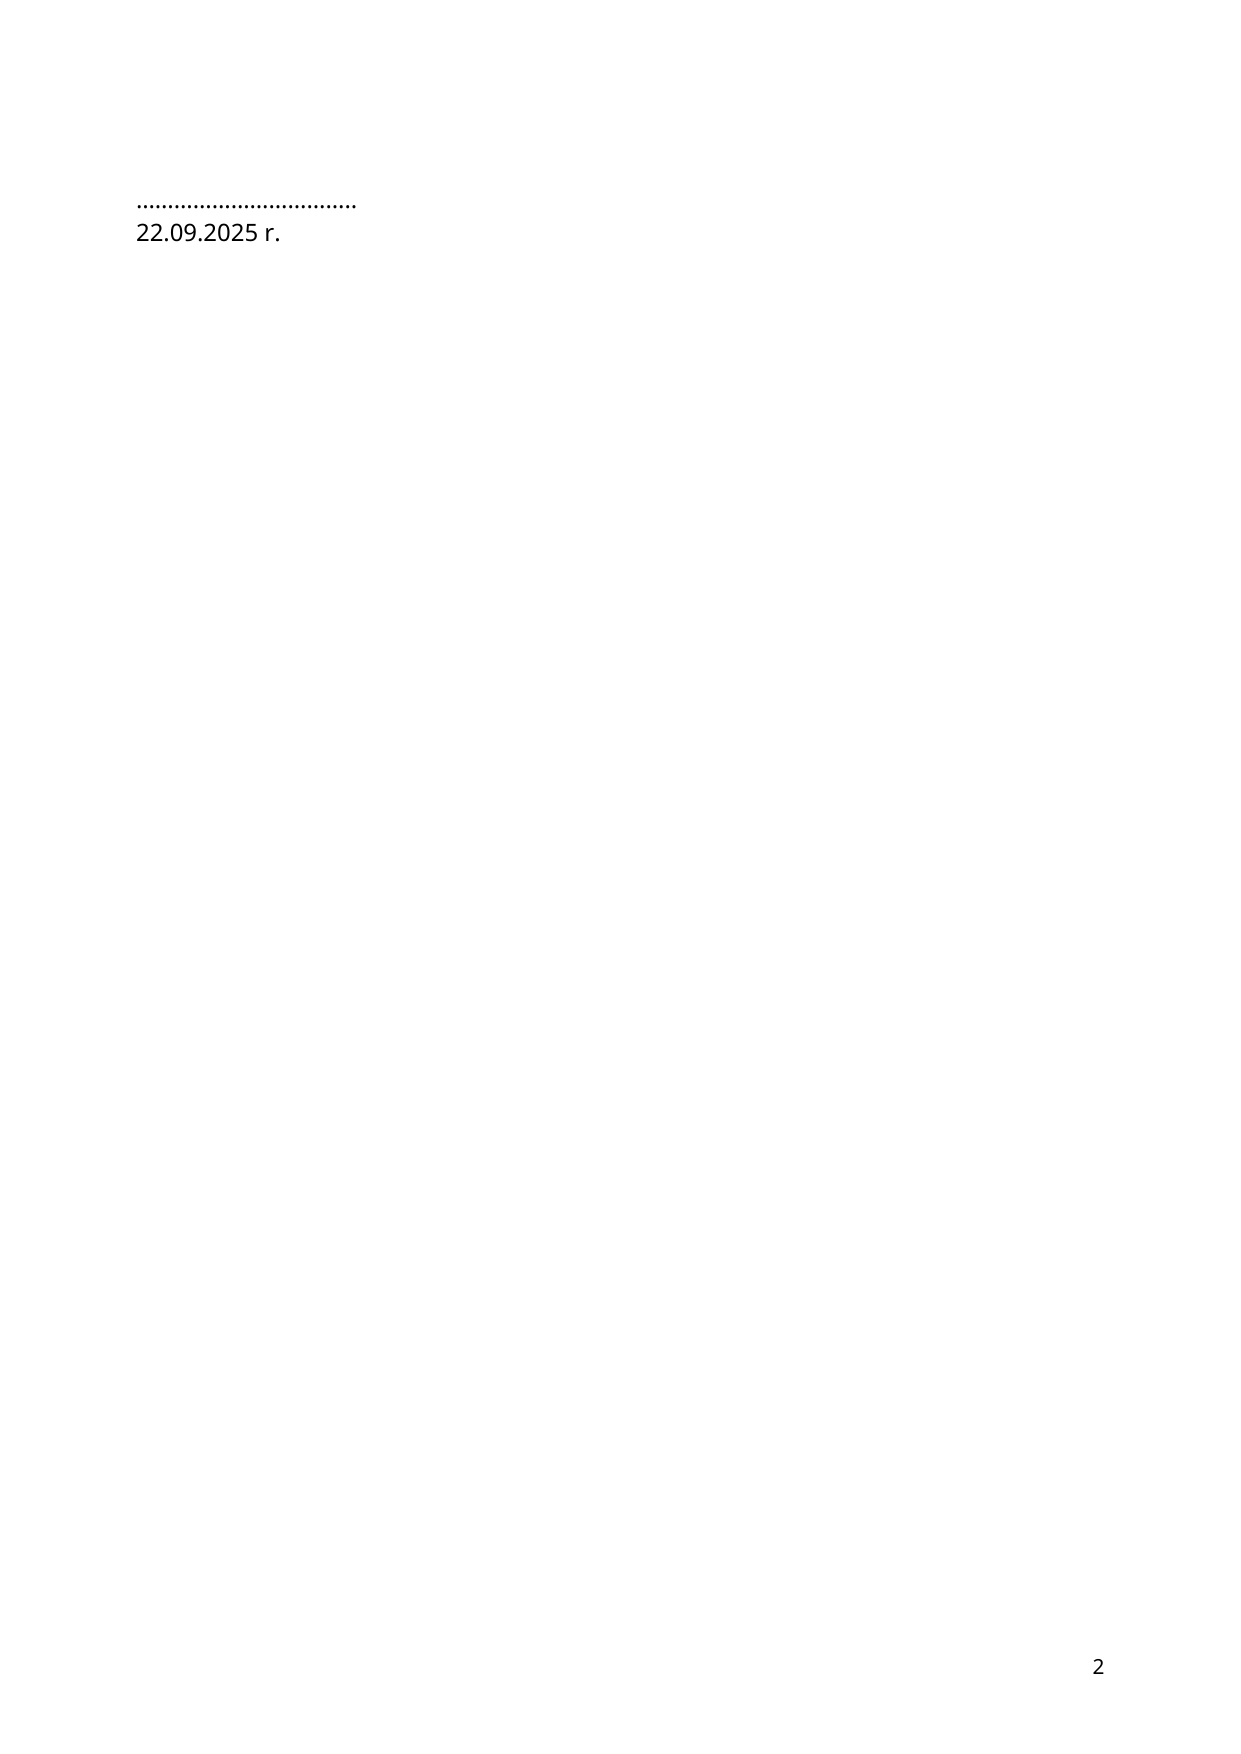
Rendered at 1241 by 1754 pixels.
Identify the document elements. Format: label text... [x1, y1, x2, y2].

text 22.09.2025 r. [71, 215, 1169, 312]
text …………………………….. [71, 118, 1169, 215]
